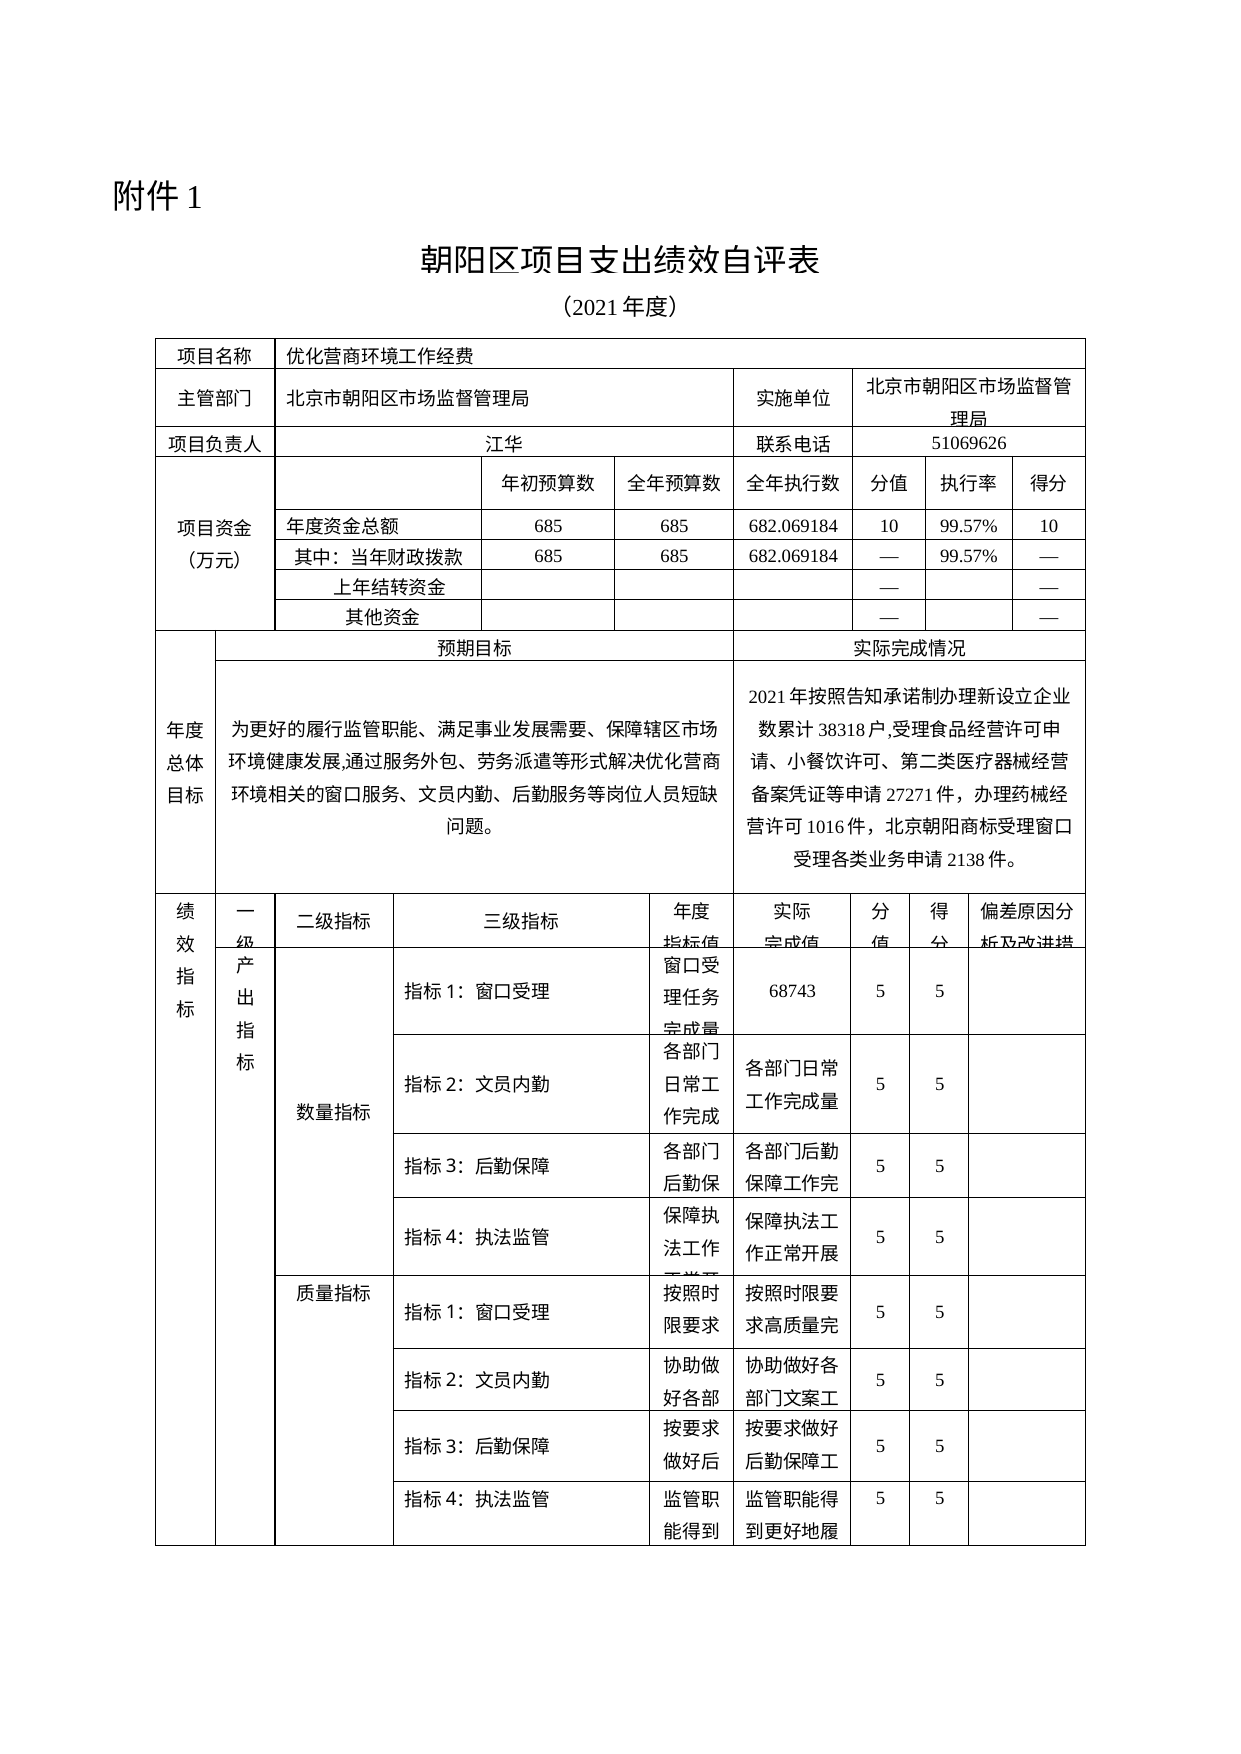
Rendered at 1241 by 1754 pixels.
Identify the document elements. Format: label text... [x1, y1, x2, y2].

table_cell 主管部门 [156, 369, 274, 426]
table_cell 分值 [853, 457, 925, 508]
table_cell （2021年度） [155, 273, 1085, 338]
table_cell [969, 1134, 1085, 1197]
table_cell 其中：当年财政拨款 [276, 540, 481, 569]
table_cell 指标3：后勤保障 [394, 1411, 649, 1481]
table_cell — [1013, 570, 1085, 599]
table_cell 2021年按照告知承诺制办理新设立企业数累计38318户,受理食品经营许可申请、小餐饮许可、第二类医疗器械经营备案凭证等申请27271件，办理药械经营许可1016件，北京朝阳商标受理窗口受理各类业务申请2138件。 [734, 661, 1085, 893]
table_cell [615, 570, 733, 599]
table_cell 按照时限要求高质量完成登记注册受理工作 [650, 1276, 733, 1347]
table_cell [615, 600, 733, 630]
table_cell 各部门日常工作完成量 [734, 1035, 850, 1133]
table_cell 682.069184 [734, 540, 852, 569]
table_cell 监管职能得到更好地履行、辖区市场环境健康发展得到更好的保障 [650, 1482, 733, 1544]
table_cell 按要求做好后勤保障工作，确保完成各部门用餐、卫生等各项工作。 [734, 1411, 850, 1481]
table_cell — [853, 570, 925, 599]
table_cell — [853, 600, 925, 630]
table_cell 5 [910, 1482, 968, 1544]
table_cell 二级指标 [276, 894, 393, 947]
table_cell 5 [910, 1134, 968, 1197]
table_cell 实际完成情况 [734, 631, 1085, 660]
table_cell [734, 600, 852, 630]
table_cell 联系电话 [734, 427, 852, 456]
table_cell [969, 1411, 1085, 1481]
table_cell 年度 指标值 [650, 894, 733, 947]
table_cell 5 [851, 1035, 909, 1133]
table_cell 偏差原因分析及改进措施 [969, 894, 1085, 947]
table_cell 预期目标 [216, 631, 733, 660]
table_cell [926, 570, 1012, 599]
table_cell [969, 948, 1085, 1033]
table_cell 实际 完成值 [734, 894, 850, 947]
table_cell 685 [615, 510, 733, 539]
table_cell 按照时限要求高质量完成登记注册受理工作 [734, 1276, 850, 1347]
table_cell 指标1：窗口受理 [394, 948, 649, 1033]
table_cell 各部门后勤保障工作完成量 [650, 1134, 733, 1197]
table_cell 得分 [1013, 457, 1085, 508]
table_cell 10 [1013, 510, 1085, 539]
table_cell 产出指标 [216, 948, 274, 1544]
table_cell 保障执法工作正常开展 [734, 1198, 850, 1275]
table_cell 保障执法工作正常开展 [650, 1198, 733, 1275]
table_cell 年度资金总额 [276, 510, 481, 539]
table_cell [276, 457, 481, 508]
table_cell 指标3：后勤保障 [394, 1134, 649, 1197]
table_header 朝阳区项目支出绩效自评表 [155, 227, 1085, 273]
table_cell 三级指标 [394, 894, 649, 947]
table_cell 99.57% [926, 510, 1012, 539]
table_cell 68743 [734, 948, 850, 1033]
table_cell 5 [910, 1349, 968, 1410]
table_cell — [1013, 600, 1085, 630]
table_cell 51069626 [853, 427, 1085, 456]
table_cell — [1013, 540, 1085, 569]
text 附件1 [112, 162, 1128, 227]
table_cell 项目负责人 [156, 427, 274, 456]
table_cell 全年预算数 [615, 457, 733, 508]
table_cell 全年执行数 [734, 457, 852, 508]
table_cell 5 [910, 1198, 968, 1275]
table_cell 99.57% [926, 540, 1012, 569]
table_cell 5 [910, 948, 968, 1033]
table_cell 指标4：执法监管 [394, 1482, 649, 1544]
table_cell 优化营商环境工作经费 [276, 339, 1085, 368]
table_cell 682.069184 [734, 510, 852, 539]
table_cell 项目资金 （万元） [156, 457, 274, 630]
table_cell 上年结转资金 [276, 570, 481, 599]
table_cell [926, 600, 1012, 630]
table_cell 685 [482, 540, 614, 569]
table_cell 质量指标 [276, 1276, 393, 1544]
table_cell 10 [853, 510, 925, 539]
table_cell 监管职能得到更好地履行、辖区市场环境健康发展得到更好的保障 [734, 1482, 850, 1544]
table_cell [969, 1035, 1085, 1133]
table_cell 得分 [910, 894, 968, 947]
table_cell 5 [910, 1411, 968, 1481]
table_cell 执行率 [926, 457, 1012, 508]
table_cell [969, 1482, 1085, 1544]
table_cell 685 [615, 540, 733, 569]
table_cell 5 [851, 1198, 909, 1275]
table_cell 5 [851, 1411, 909, 1481]
table_cell 5 [910, 1276, 968, 1347]
table_cell 5 [910, 1035, 968, 1133]
table_cell 5 [851, 1134, 909, 1197]
table_cell [482, 600, 614, 630]
table_cell 江华 [276, 427, 733, 456]
table_cell 一级指标 [216, 894, 274, 947]
table_cell 5 [851, 1276, 909, 1347]
table_cell [969, 1276, 1085, 1347]
table_cell 其他资金 [276, 600, 481, 630]
table_cell 年初预算数 [482, 457, 614, 508]
table_cell 各部门日常工作完成量 [650, 1035, 733, 1133]
table_cell 按要求做好后勤保障工作，确保完成各部门用餐、卫生等各项工作。 [650, 1411, 733, 1481]
table_cell 各部门后勤保障工作完成量 [734, 1134, 850, 1197]
table_cell 窗口受理任务完成量 [650, 948, 733, 1033]
table_cell 指标2：文员内勤 [394, 1035, 649, 1133]
table_cell [482, 570, 614, 599]
table_cell 分值 [851, 894, 909, 947]
table_cell 绩 效 指 标 [156, 894, 215, 1544]
table_cell 指标1：窗口受理 [394, 1276, 649, 1347]
table_cell 5 [851, 1349, 909, 1410]
table_cell 北京市朝阳区市场监督管理局 [853, 369, 1085, 426]
table_cell 协助做好各部门文案工作，确保各项工作按时完成并做好归档工作。 [734, 1349, 850, 1410]
table_cell 为更好的履行监管职能、满足事业发展需要、保障辖区市场环境健康发展,通过服务外包、劳务派遣等形式解决优化营商环境相关的窗口服务、文员内勤、后勤服务等岗位人员短缺问题。 [216, 661, 733, 893]
table_cell 5 [851, 1482, 909, 1544]
table_cell 5 [851, 948, 909, 1033]
table_cell 协助做好各部门文案工作，确保各项工作按时完成并做好归档工作。 [650, 1349, 733, 1410]
table_cell 数量指标 [276, 948, 393, 1275]
table_cell 指标2：文员内勤 [394, 1349, 649, 1410]
table_cell [969, 1349, 1085, 1410]
table_cell 指标4：执法监管 [394, 1198, 649, 1275]
table_cell — [853, 540, 925, 569]
table_cell [734, 570, 852, 599]
table_cell 项目名称 [156, 339, 274, 368]
table_cell 685 [482, 510, 614, 539]
table_cell [969, 1198, 1085, 1275]
table_cell 年度总体目标 [156, 631, 215, 893]
table_cell 实施单位 [734, 369, 852, 426]
table_cell 北京市朝阳区市场监督管理局 [276, 369, 733, 426]
